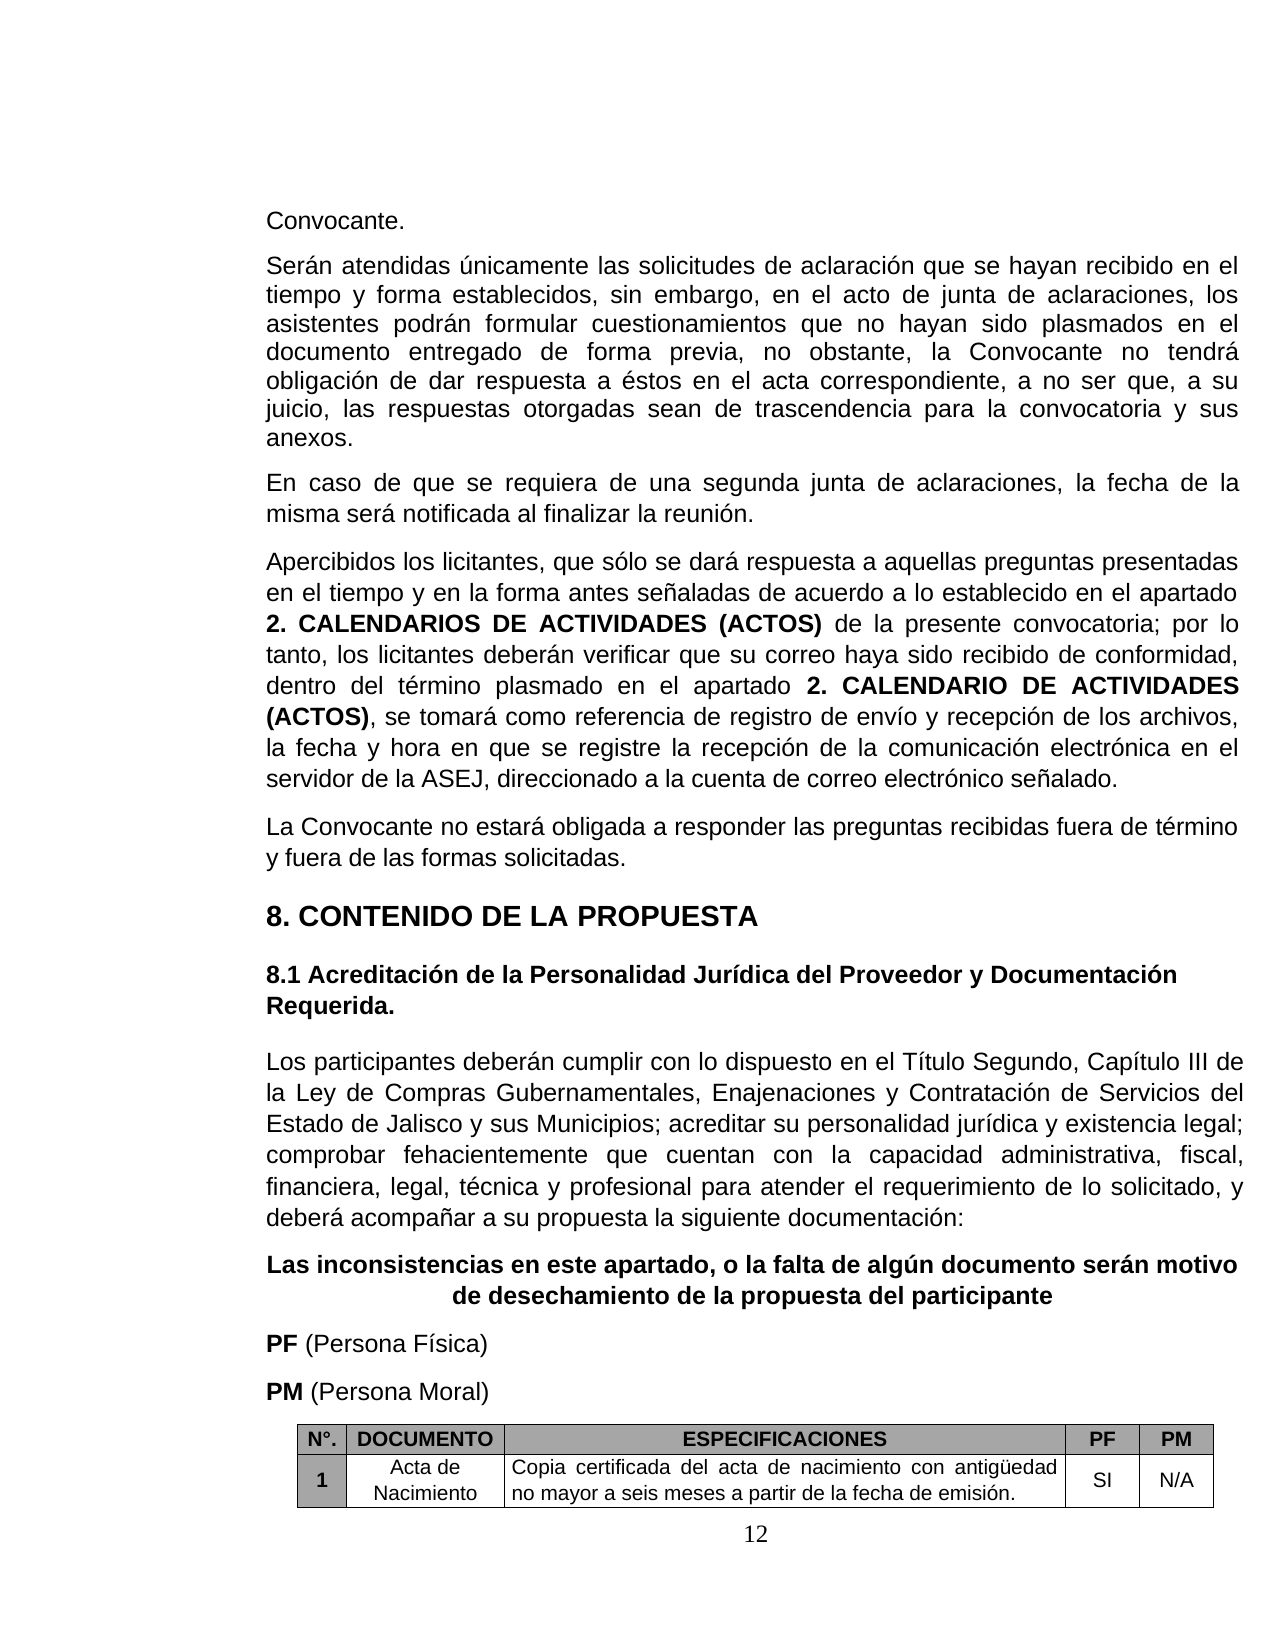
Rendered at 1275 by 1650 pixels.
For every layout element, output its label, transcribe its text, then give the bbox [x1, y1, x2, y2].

text PM (Persona Moral) [266, 1377, 1245, 1405]
text PF (Persona Física) [266, 1329, 1245, 1358]
table_header PM [1140, 1425, 1213, 1454]
subtitle 8. CONTENIDO DE LA PROPUESTA [266, 899, 1245, 933]
table_header ESPECIFICACIONES [505, 1425, 1065, 1454]
text Los participantes deberán cumplir con lo dispuesto en el Título Segundo, Capítulo III de la Ley de Compras Gubernamentales, Enajenaciones y Contratación de Servicios del Estado de Jalisco y sus Municipios; acreditar su personalidad jurídica y existencia legal; comprobar fehacientemente que cuentan con la capacidad administrativa, fiscal, financiera, legal, técnica y profesional para atender el requerimiento de lo solicitado, y deberá acompañar a su propuesta la siguiente documentación: [266, 1047, 1245, 1231]
table_header N°. [298, 1425, 346, 1454]
table_cell N/A [1140, 1455, 1213, 1507]
text En caso de que se requiera de una segunda junta de aclaraciones, la fecha de la misma será notificada al finalizar la reunión. [266, 468, 1239, 528]
table_cell SI [1066, 1455, 1139, 1507]
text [266, 207, 1239, 235]
text Las inconsistencias en este apartado, o la falta de algún documento serán motivo de desechamiento de la propuesta del participante [266, 1250, 1239, 1310]
table_cell Copia certificada del acta de nacimiento con antigüedad no mayor a seis meses a partir de la fecha de emisión. [505, 1455, 1065, 1507]
table_cell 1 [298, 1455, 346, 1507]
text Serán atendidas únicamente las solicitudes de aclaración que se hayan recibido en el tiempo y forma establecidos, sin embargo, en el acto de junta de aclaraciones, los asistentes podrán formular cuestionamientos que no hayan sido plasmados en el documento entregado de forma previa, no obstante, la Convocante no tendrá obligación de dar respuesta a éstos en el acta correspondiente, a no ser que, a su juicio, las respuestas otorgadas sean de trascendencia para la convocatoria y sus anexos. [266, 252, 1239, 452]
table_header PF [1066, 1425, 1139, 1454]
table_cell Acta de Nacimiento [347, 1455, 504, 1507]
text Apercibidos los licitantes, que sólo se dará respuesta a aquellas preguntas presentadas en el tiempo y en la forma antes señaladas de acuerdo a lo establecido en el apartado 2. CALENDARIOS DE ACTIVIDADES (ACTOS) de la presente convocatoria; por lo tanto, los licitantes deberán verificar que su correo haya sido recibido de conformidad, dentro del término plasmado en el apartado 2. CALENDARIO DE ACTIVIDADES (ACTOS), se tomará como referencia de registro de envío y recepción de los archivos, la fecha y hora en que se registre la recepción de la comunicación electrónica en el servidor de la ASEJ, direccionado a la cuenta de correo electrónico señalado. [266, 547, 1240, 793]
text La Convocante no estará obligada a responder las preguntas recibidas fuera de término y fuera de las formas solicitadas. [266, 812, 1239, 872]
table_header DOCUMENTO [347, 1425, 504, 1454]
subtitle 8.1 Acreditación de la Personalidad Jurídica del Proveedor y Documentación Requerida. [266, 960, 1245, 1020]
